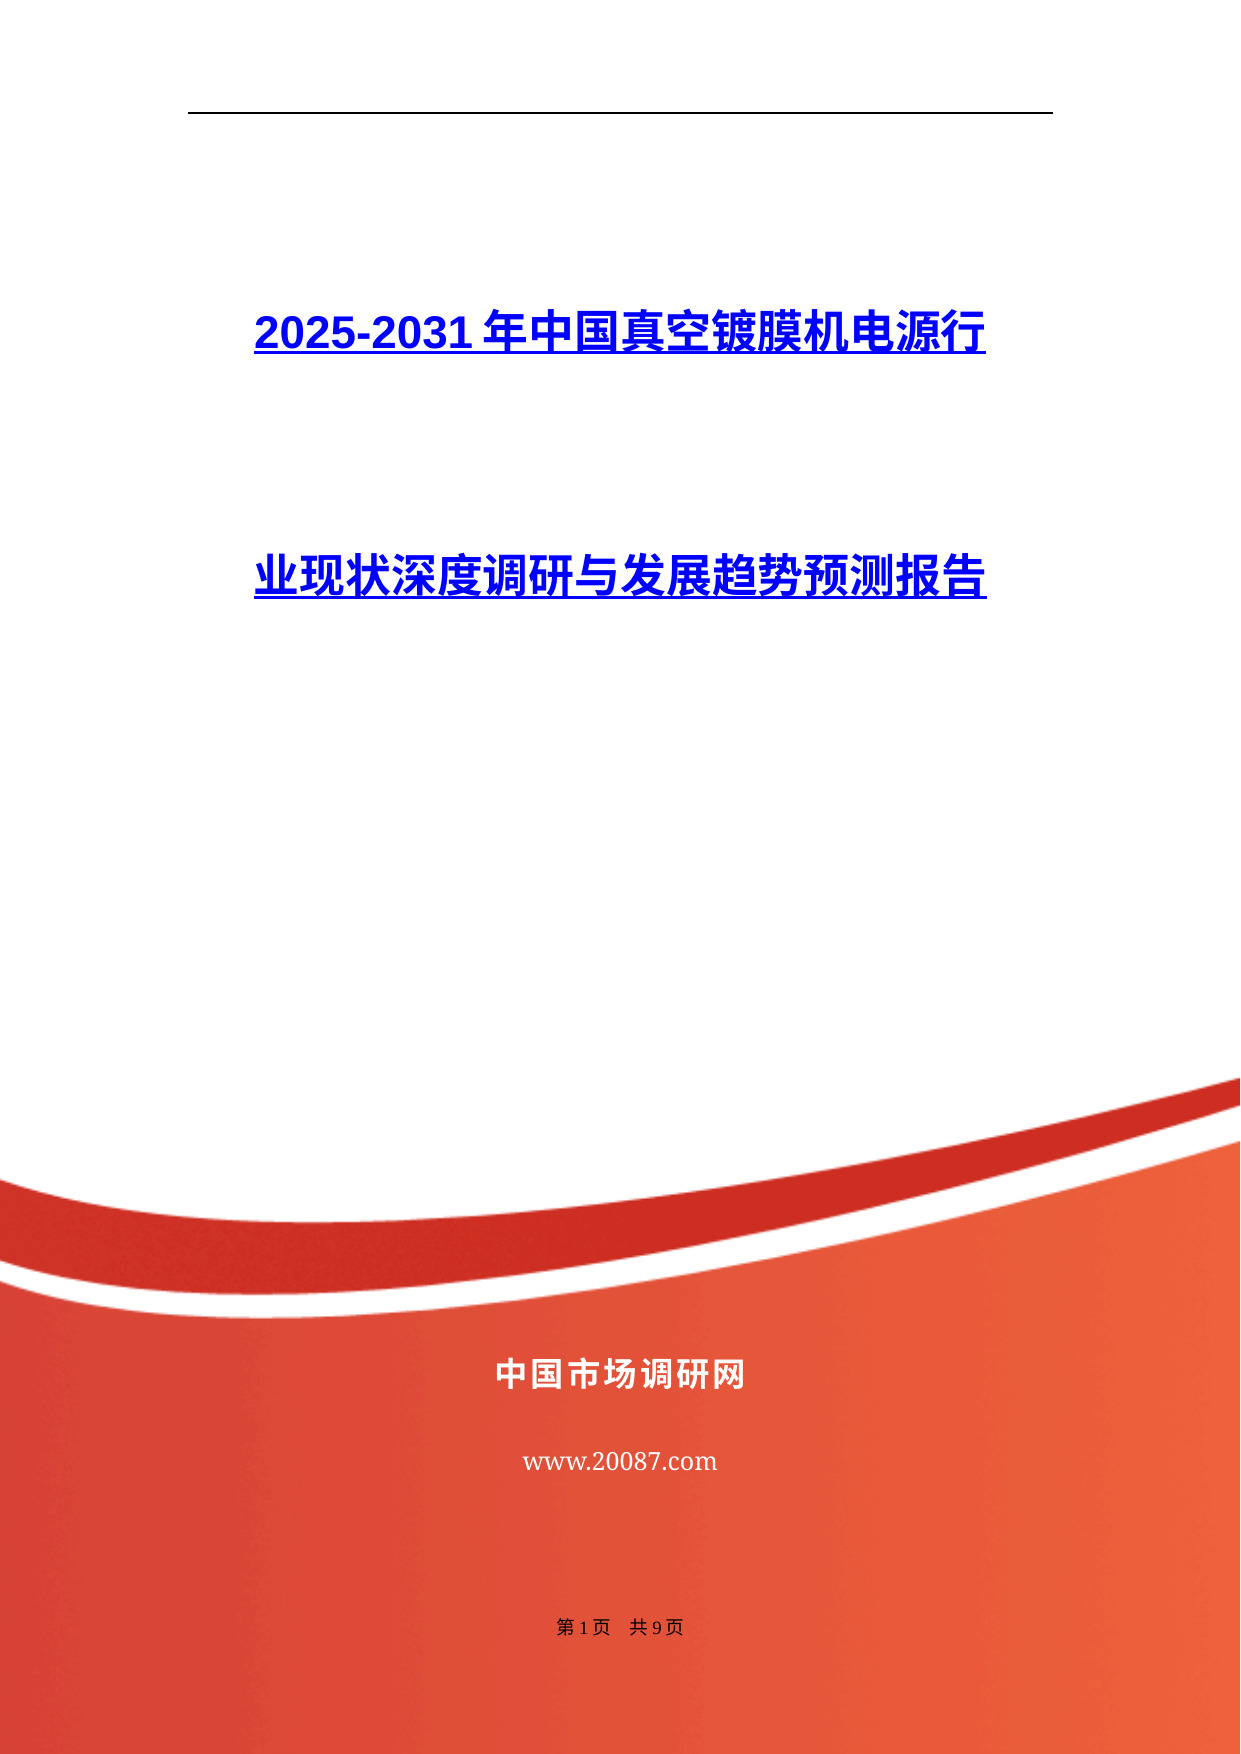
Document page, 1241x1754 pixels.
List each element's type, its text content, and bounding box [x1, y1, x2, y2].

table_header 2025-2031年中国真空镀膜机电源行业现状深度调研与发展趋势预测报告 [188, 207, 1053, 773]
subtitle 中国市场调研网 [187, 1339, 1053, 1404]
picture [0, 1006, 1241, 1754]
text www.20087.com [187, 1428, 1053, 1493]
